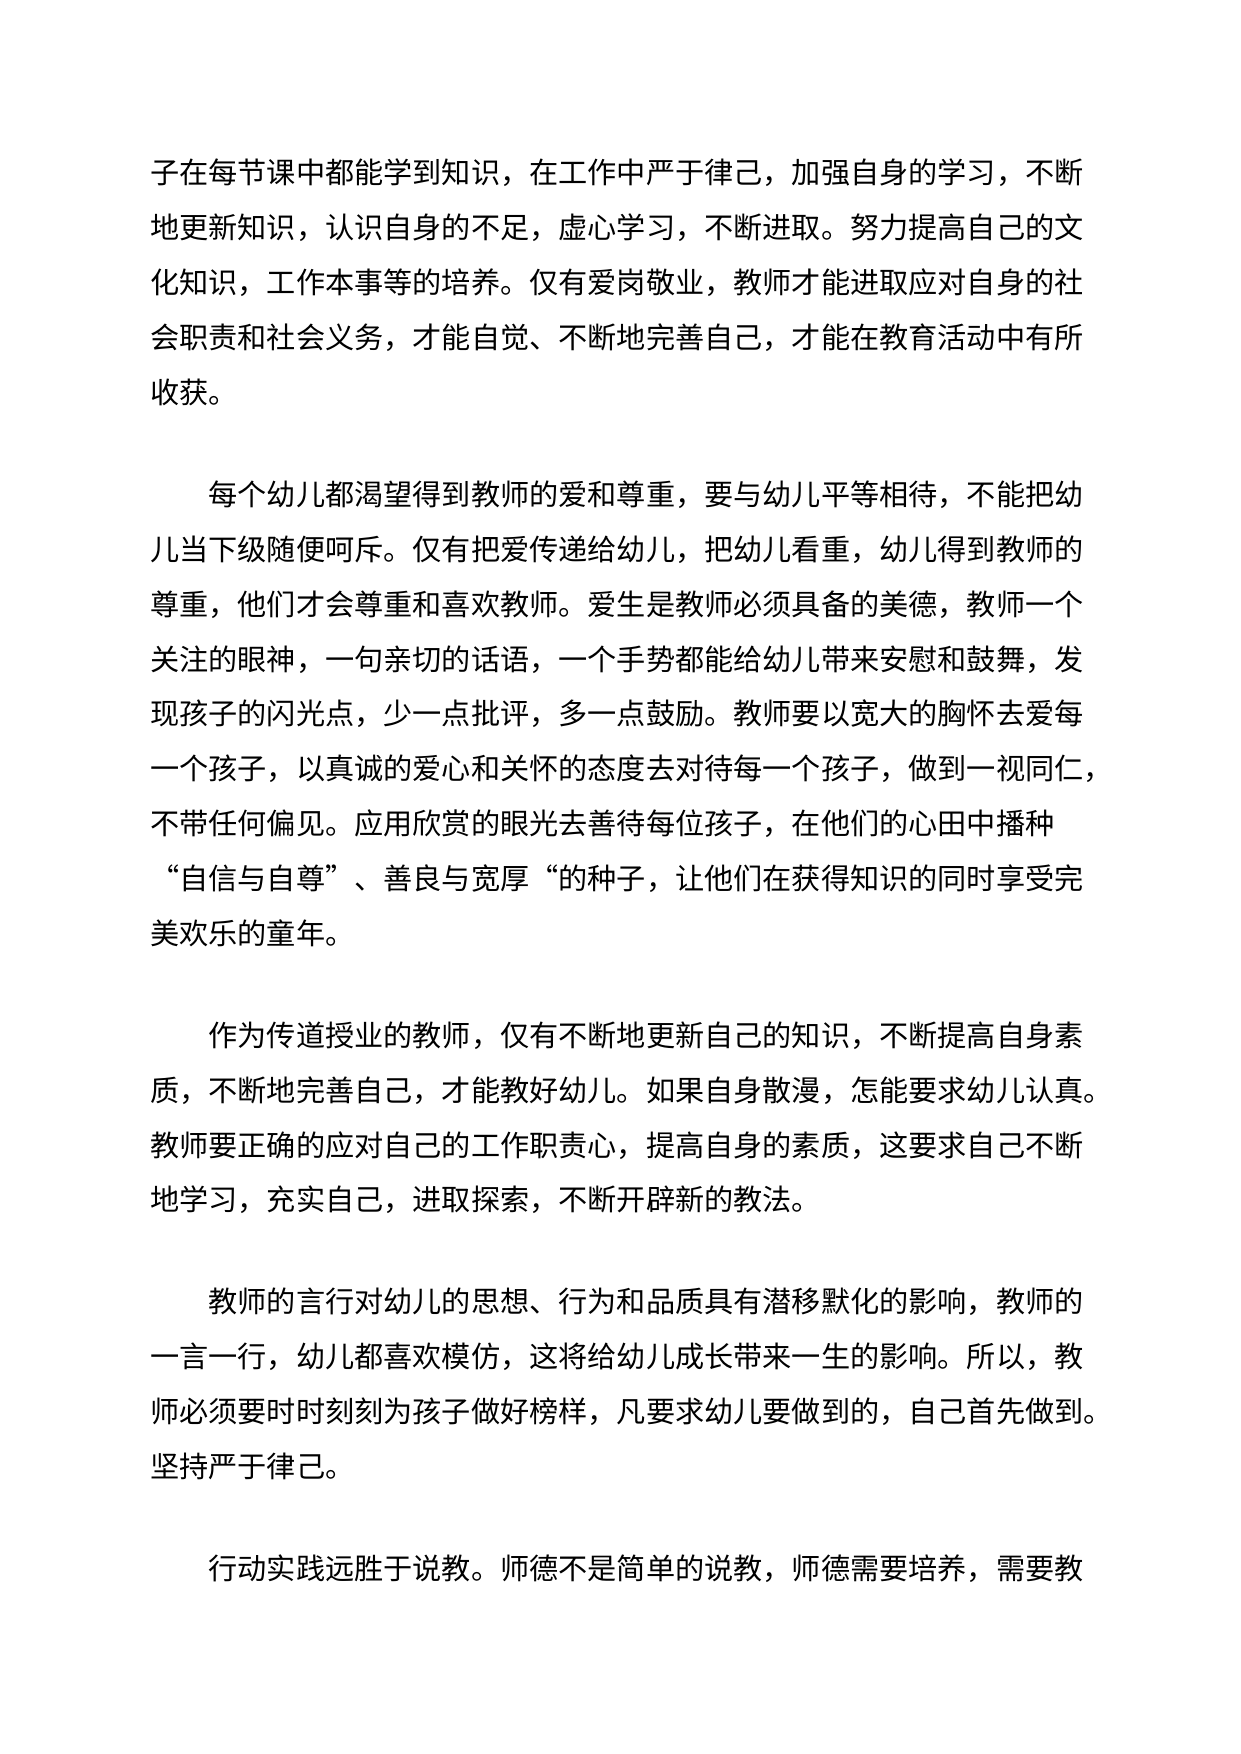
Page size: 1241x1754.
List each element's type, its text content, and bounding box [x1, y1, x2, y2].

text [150, 1545, 1090, 1587]
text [150, 150, 1090, 412]
text 作为传道授业的教师，仅有不断地更新自己的知识，不断提高自身素质，不断地完善自己，才能教好幼儿。如果自身散漫，怎能要求幼儿认真。教师要正确的应对自己的工作职责心，提高自身的素质，这要求自己不断地学习，充实自己，进取探索，不断开辟新的教法。 [150, 1012, 1090, 1219]
text 每个幼儿都渴望得到教师的爱和尊重，要与幼儿平等相待，不能把幼儿当下级随便呵斥。仅有把爱传递给幼儿，把幼儿看重，幼儿得到教师的尊重，他们才会尊重和喜欢教师。爱生是教师必须具备的美德，教师一个关注的眼神，一句亲切的话语，一个手势都能给幼儿带来安慰和鼓舞，发现孩子的闪光点，少一点批评，多一点鼓励。教师要以宽大的胸怀去爱每一个孩子，以真诚的爱心和关怀的态度去对待每一个孩子，做到一视同仁，不带任何偏见。应用欣赏的眼光去善待每位孩子，在他们的心田中播种“自信与自尊”、善良与宽厚“的种子，让他们在获得知识的同时享受完美欢乐的童年。 [150, 471, 1090, 953]
text 教师的言行对幼儿的思想、行为和品质具有潜移默化的影响，教师的一言一行，幼儿都喜欢模仿，这将给幼儿成长带来一生的影响。所以，教师必须要时时刻刻为孩子做好榜样，凡要求幼儿要做到的，自己首先做到。坚持严于律己。 [150, 1279, 1090, 1486]
